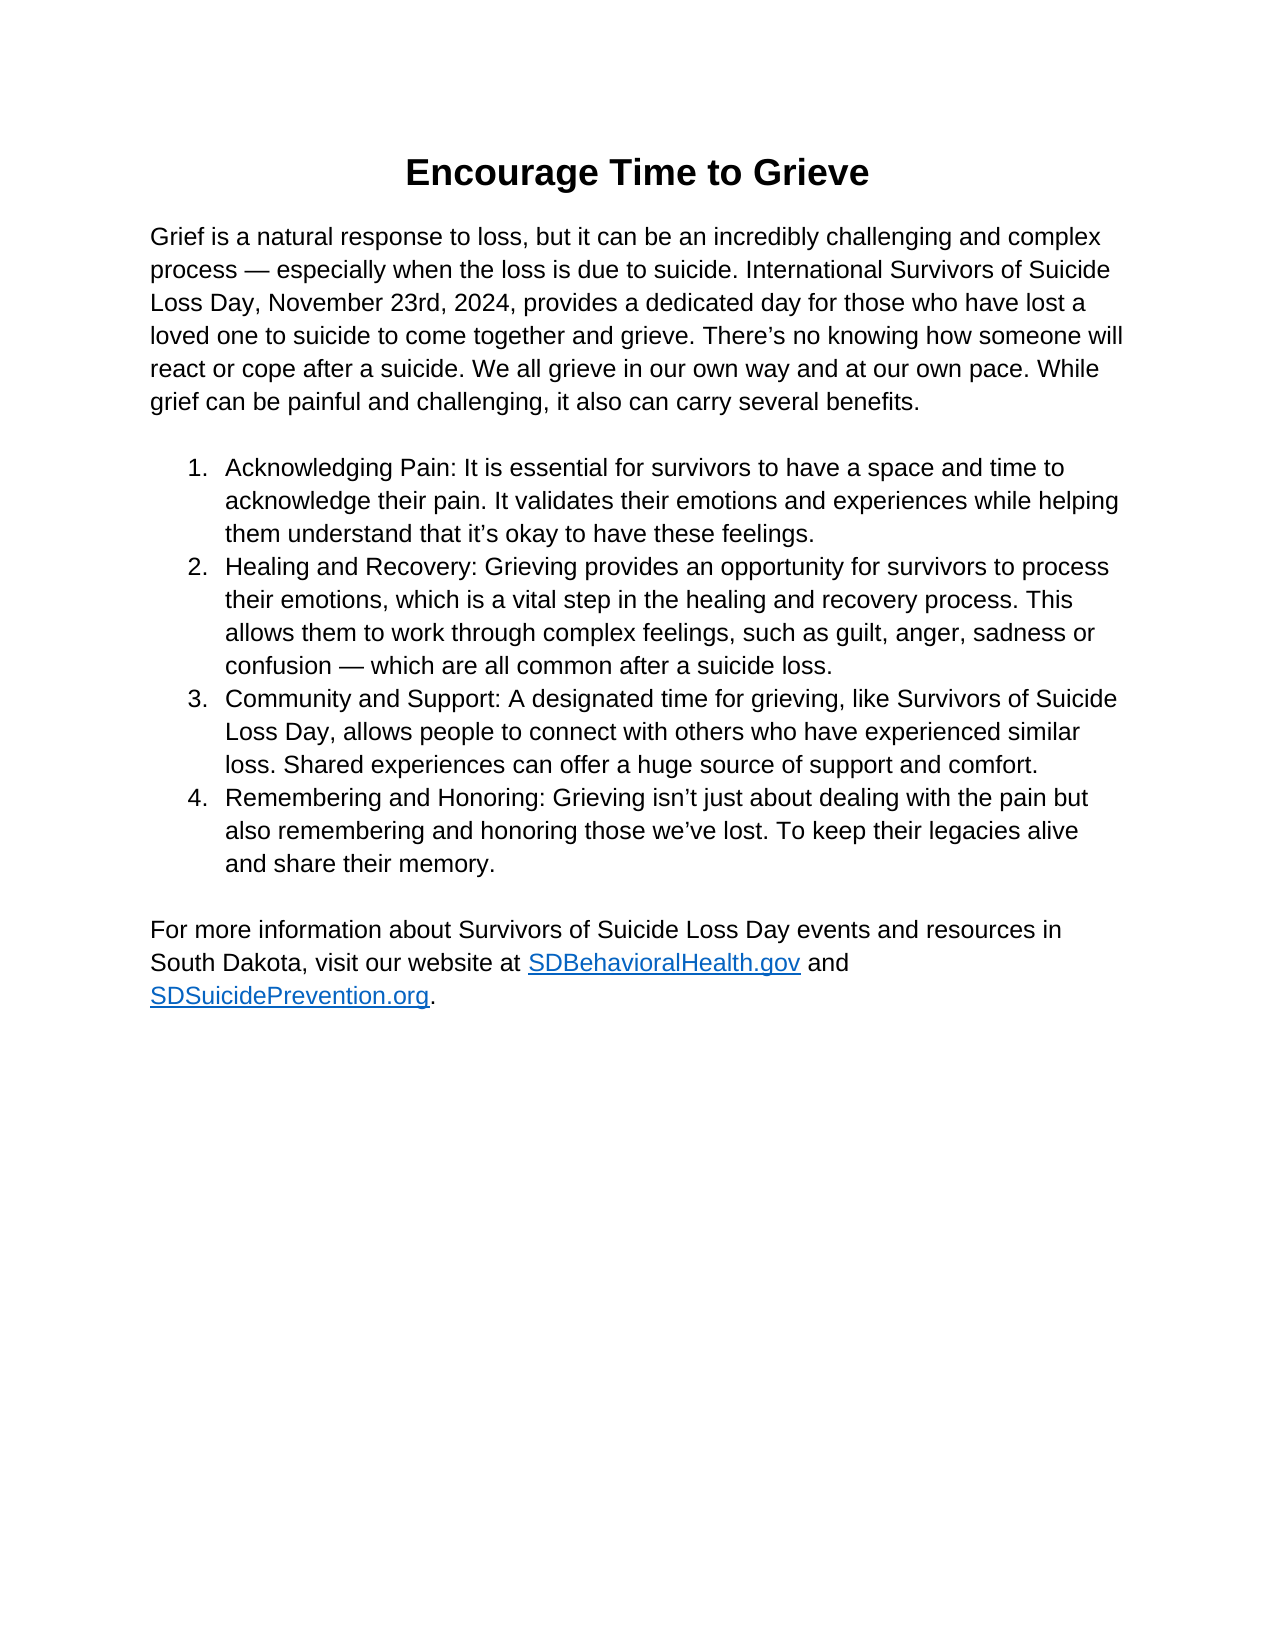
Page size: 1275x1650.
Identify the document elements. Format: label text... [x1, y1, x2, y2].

text For more information about Survivors of Suicide Loss Day events and resources in South Dakota, visit our website at SDBehavioralHealth.gov and SDSuicidePrevention.org. [150, 915, 1125, 1010]
list Acknowledging Pain: It is essential for survivors to have a space and time to acknowledge their pain. It validates their emotions and experiences while helping them understand that it’s okay to have these feelings. [187, 453, 1125, 548]
text Grief is a natural response to loss, but it can be an incredibly challenging and complex process — especially when the loss is due to suicide. International Survivors of Suicide Loss Day, November 23rd, 2024, provides a dedicated day for those who have lost a loved one to suicide to come together and grieve. There’s no knowing how someone will react or cope after a suicide. We all grieve in our own way and at our own pace. While grief can be painful and challenging, it also can carry several benefits. [150, 222, 1125, 416]
list Community and Support: A designated time for grieving, like Survivors of Suicide Loss Day, allows people to connect with others who have experienced similar loss. Shared experiences can offer a huge source of support and comfort. [187, 684, 1125, 779]
list Remembering and Honoring: Grieving isn’t just about dealing with the pain but also remembering and honoring those we’ve lost. To keep their legacies alive and share their memory. [187, 783, 1125, 878]
text Encourage Time to Grieve [150, 150, 1125, 193]
list Healing and Recovery: Grieving provides an opportunity for survivors to process their emotions, which is a vital step in the healing and recovery process. This allows them to work through complex feelings, such as guilt, anger, sadness or confusion — which are all common after a suicide loss. [187, 552, 1125, 680]
